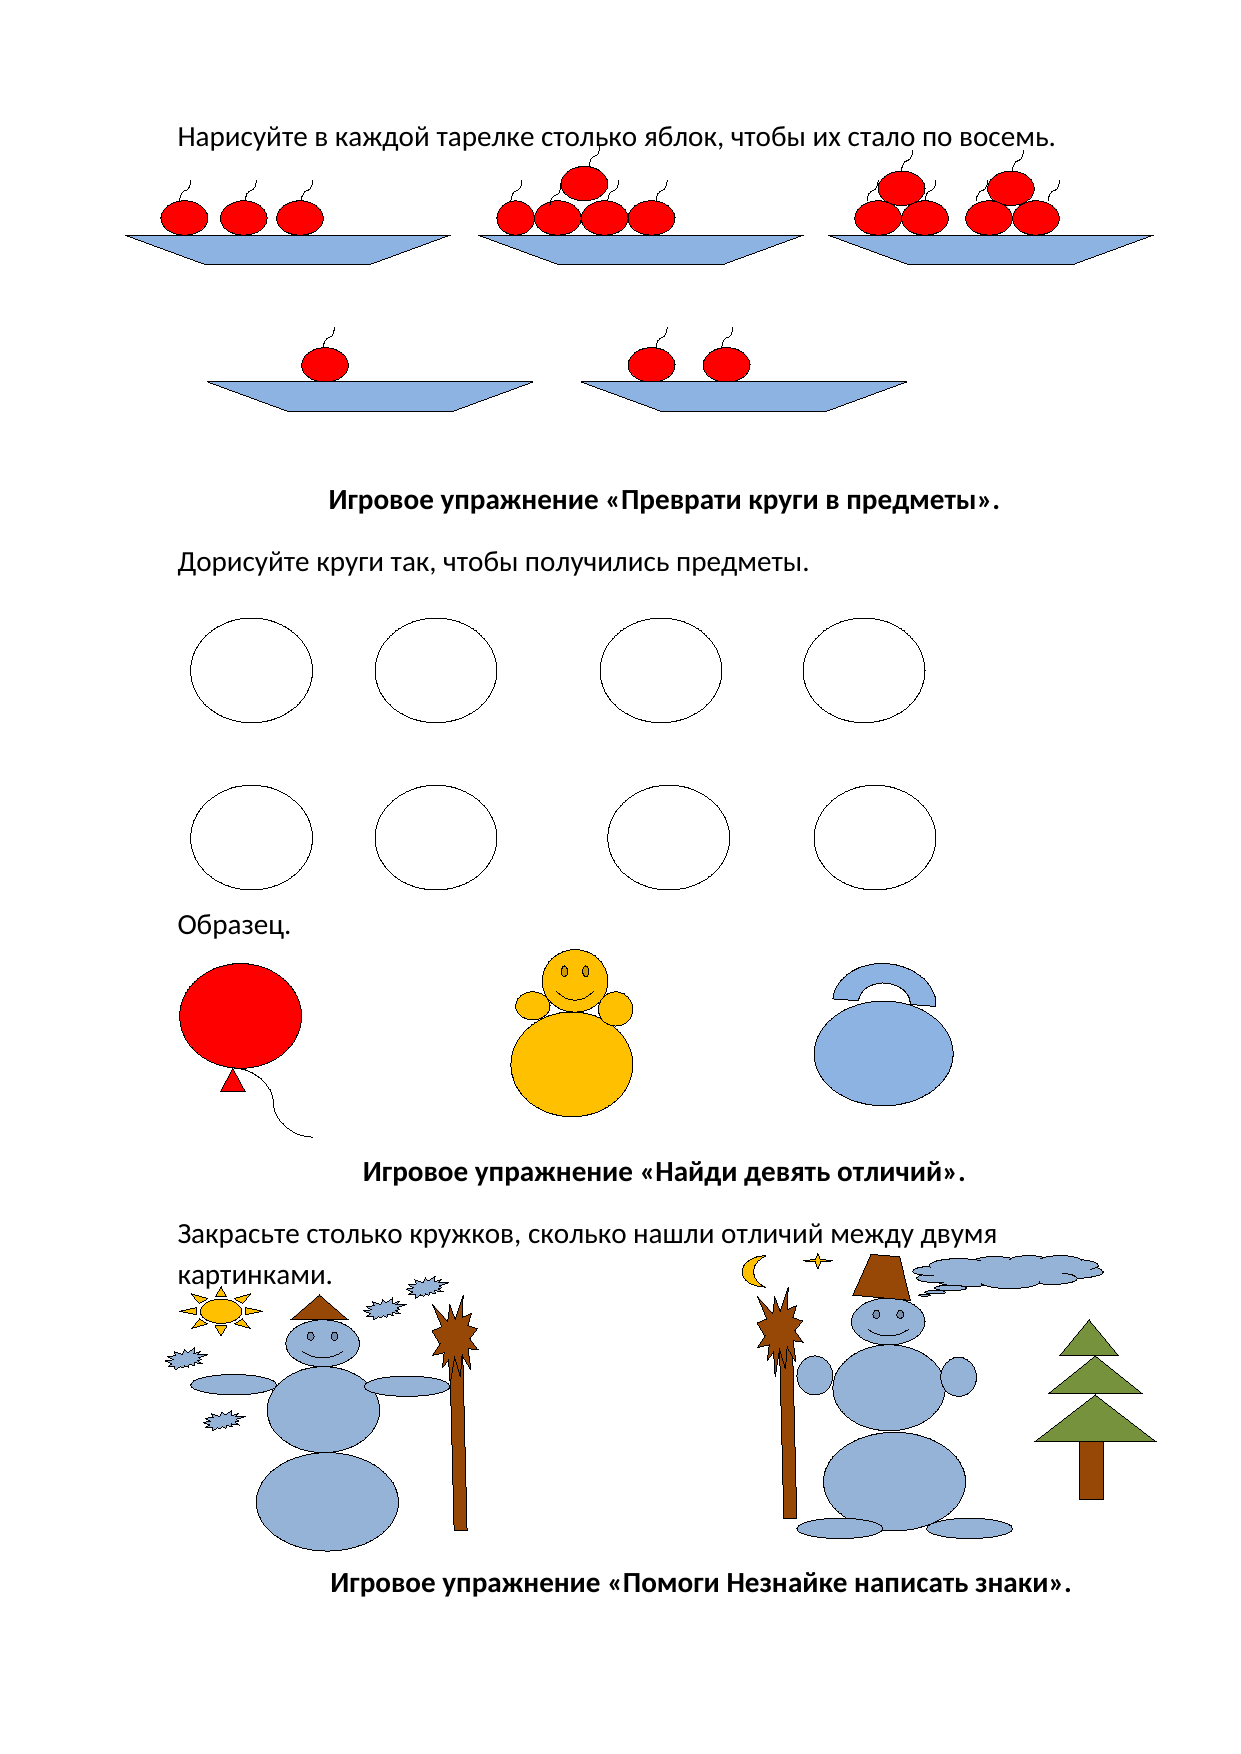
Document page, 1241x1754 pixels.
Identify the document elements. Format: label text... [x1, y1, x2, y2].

text Игровое упражнение «Помоги Незнайке написать знаки». [177, 1564, 1152, 1600]
text Игровое упражнение «Преврати круги в предметы». [177, 481, 1152, 517]
text Образец. [177, 906, 1152, 942]
text Закрасьте столько кружков, сколько нашли отличий между двумя картинками. [177, 1215, 1152, 1291]
text Дорисуйте круги так, чтобы получились предметы. [177, 543, 1152, 578]
text Игровое упражнение «Найди девять отличий». [177, 1153, 1152, 1189]
text Нарисуйте в каждой тарелке столько яблок, чтобы их стало по восемь. [177, 118, 1152, 154]
